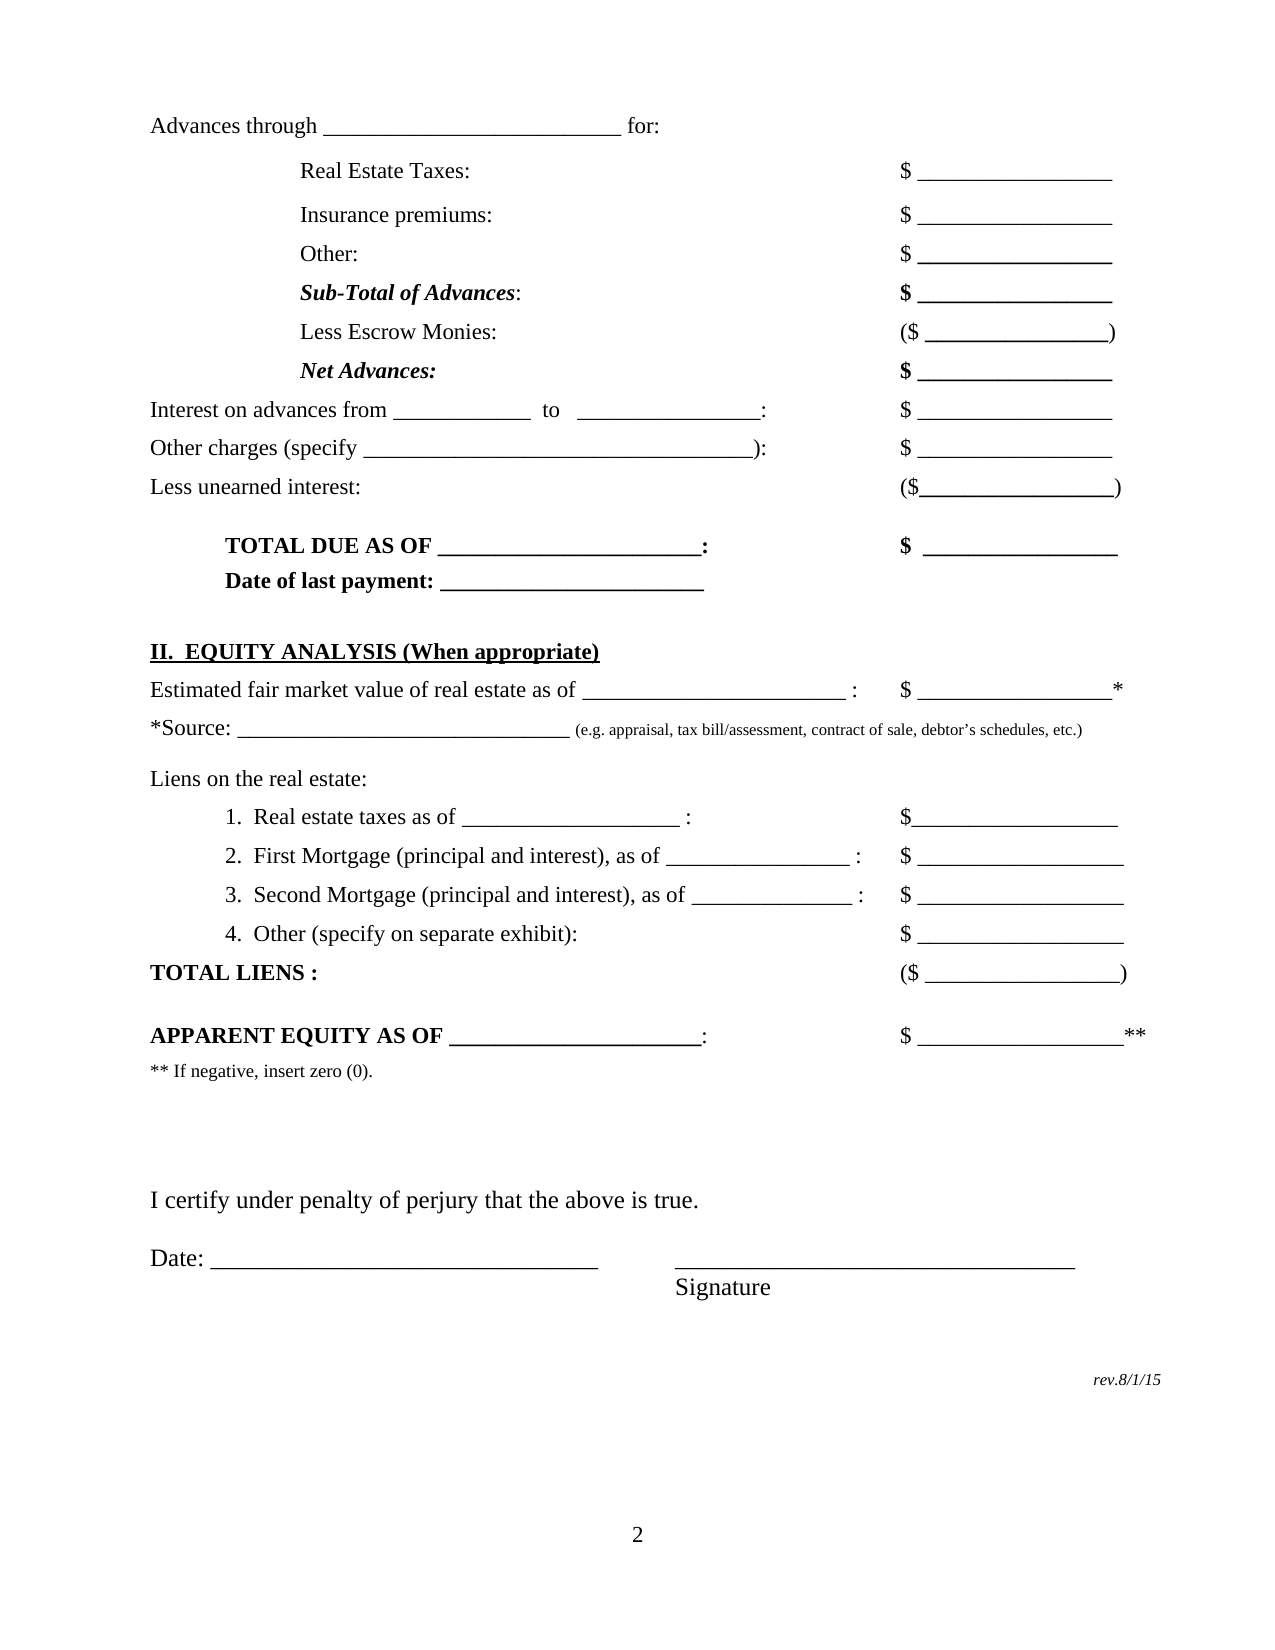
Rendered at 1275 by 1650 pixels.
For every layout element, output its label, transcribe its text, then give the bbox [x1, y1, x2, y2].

text TOTAL LIENS : ($ _________________) [150, 958, 1144, 985]
text ** If negative, insert zero (0). [150, 1060, 1125, 1082]
text *Source: _____________________________ (e.g. appraisal, tax bill/assessment, contract of sale, debtor’s schedules, etc.) [150, 714, 1125, 740]
text Other: $ _________________ [150, 240, 1125, 267]
text Date of last payment: _______________________ [150, 567, 1125, 593]
text 3. Second Mortgage (principal and interest), as of ______________ : $ __________________ [150, 881, 1125, 907]
text rev.8/1/15 [150, 1370, 1162, 1389]
text APPARENT EQUITY AS OF ______________________: $ __________________** [150, 1022, 1162, 1049]
text Liens on the real estate: [150, 765, 1125, 792]
text Estimated fair market value of real estate as of _______________________ : $ _________________* [150, 676, 1125, 702]
text Advances through __________________________ for: [150, 112, 1125, 139]
text Date: _______________________________ ________________________________ [150, 1243, 1125, 1272]
text I certify under penalty of perjury that the above is true. [150, 1186, 1125, 1214]
text Signature [150, 1272, 1125, 1301]
text Insurance premiums: $ _________________ [150, 201, 1125, 228]
text Less unearned interest: ($_________________) [150, 473, 1125, 500]
text Real Estate Taxes: $ _________________ [150, 157, 1125, 184]
text Interest on advances from ____________ to ________________: $ _________________ [150, 396, 1125, 422]
text 2. First Mortgage (principal and interest), as of ________________ : $ __________________ [150, 842, 1125, 868]
text Other charges (specify __________________________________): $ _________________ [150, 434, 1125, 461]
text Sub-Total of Advances: $ _________________ [150, 279, 1125, 305]
text II. EQUITY ANALYSIS (When appropriate) [150, 638, 1125, 665]
text 1. Real estate taxes as of ___________________ : $__________________ [150, 803, 1125, 829]
text Net Advances: $ _________________ [150, 357, 1125, 383]
text Less Escrow Monies: ($ ________________) [150, 318, 1125, 344]
text TOTAL DUE AS OF _______________________: $ _________________ [150, 532, 1125, 559]
text 4. Other (specify on separate exhibit): $ __________________ [150, 920, 1125, 946]
